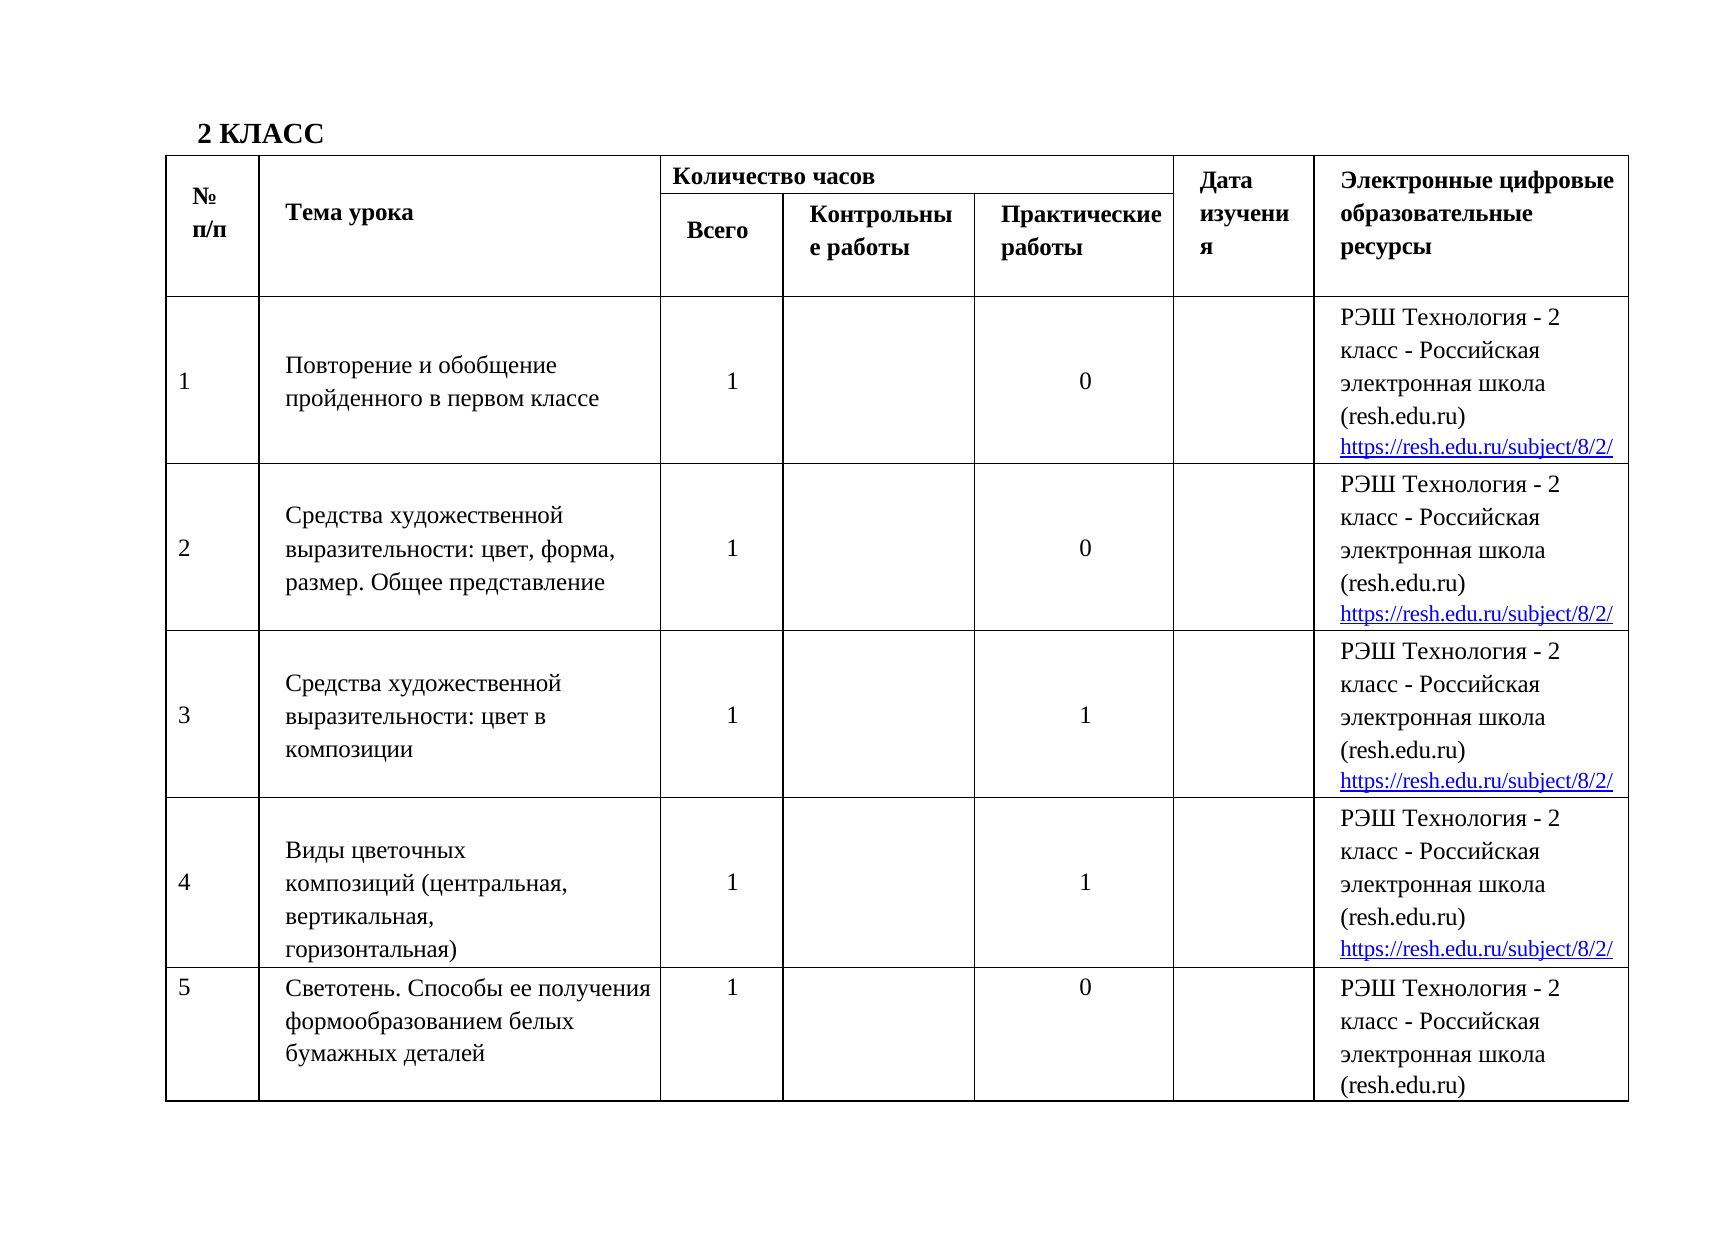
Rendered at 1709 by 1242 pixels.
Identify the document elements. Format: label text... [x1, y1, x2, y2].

table_cell [1174, 798, 1313, 967]
table_cell [1174, 631, 1313, 797]
table_cell [784, 631, 974, 797]
table_cell [784, 297, 974, 462]
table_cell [1315, 798, 1628, 967]
table_cell 1 [975, 798, 1173, 967]
table_header Тема урока [260, 156, 660, 296]
table_cell 0 [975, 464, 1173, 630]
table_cell [784, 798, 974, 967]
table_cell Контрольны е работы [784, 194, 974, 296]
table_cell РЭШ Технология - 2 класс - Российская электронная школа (resh.edu.ru) https://resh.edu.ru/subject/8/2/ [1315, 464, 1628, 630]
table_header Электронные цифровые образовательные ресурсы [1315, 156, 1628, 296]
table_cell [1174, 968, 1313, 1100]
table_cell 3 [167, 631, 258, 797]
table_cell 4 [167, 798, 258, 967]
table_cell [1174, 297, 1313, 462]
table_cell Средства художественной выразительности: цвет, форма, размер. Общее представление [260, 464, 660, 630]
table_cell 1 [661, 798, 782, 967]
table_cell 1 [661, 297, 782, 462]
table_cell 1 [661, 464, 782, 630]
table_cell 2 [167, 464, 258, 630]
table_header № п/п [167, 156, 258, 296]
table_cell РЭШ Технология - 2 класс - Российская электронная школа (resh.edu.ru) [1315, 968, 1628, 1100]
table_cell 1 [661, 968, 782, 1100]
table_cell 0 [975, 968, 1173, 1100]
table_cell РЭШ Технология - 2 класс - Российская электронная школа (resh.edu.ru) https://resh.edu.ru/subject/8/2/ [1315, 297, 1628, 462]
table_cell 1 [167, 297, 258, 462]
table_cell [1174, 464, 1313, 630]
table_cell Виды цветочных композиций (центральная, вертикальная, горизонтальная) [260, 798, 660, 967]
table_cell [784, 464, 974, 630]
table_cell Повторение и обобщение пройденного в первом классе [260, 297, 660, 462]
table_cell Практические работы [975, 194, 1173, 296]
table_cell 5 [167, 968, 258, 1100]
table_header Количество часов [661, 156, 1173, 193]
table_cell 1 [975, 631, 1173, 797]
table_cell 1 [661, 631, 782, 797]
table_cell Средства художественной выразительности: цвет в композиции [260, 631, 660, 797]
text 2 КЛАСС [197, 116, 1642, 150]
table_cell Всего [661, 194, 782, 296]
table_cell 0 [975, 297, 1173, 462]
table_cell Светотень. Способы ее получения формообразованием белых бумажных деталей [260, 968, 660, 1100]
table_cell РЭШ Технология - 2 класс - Российская электронная школа (resh.edu.ru) https://resh.edu.ru/subject/8/2/ [1315, 631, 1628, 797]
table_header Дата изучени я [1174, 156, 1313, 296]
table_cell [784, 968, 974, 1100]
